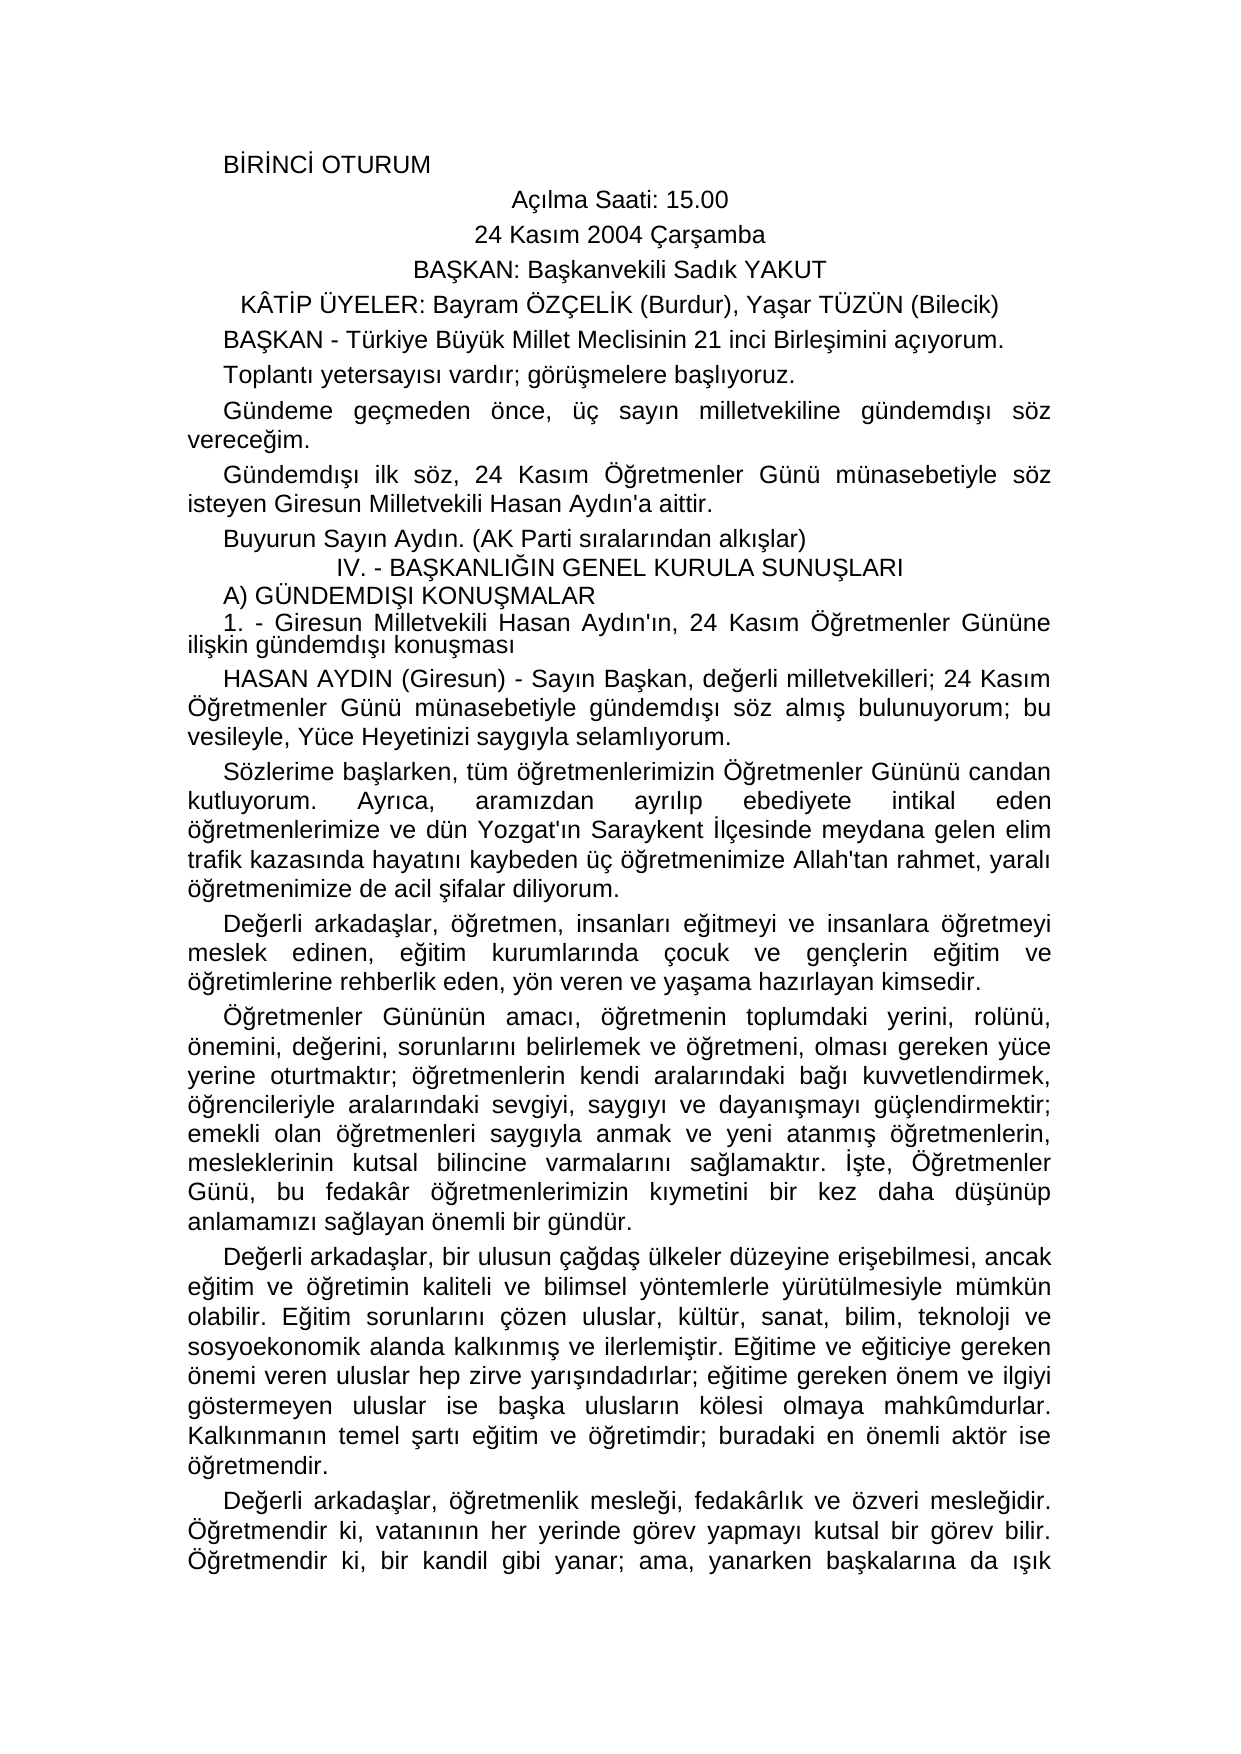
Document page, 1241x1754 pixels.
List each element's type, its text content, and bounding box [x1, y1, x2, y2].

text IV. - BAŞKANLIĞIN GENEL KURULA SUNUŞLARI [836, 559, 1053, 581]
text A) GÜNDEMDIŞI KONUŞMALAR [394, 587, 506, 609]
text KÂTİP ÜYELER: Bayram ÖZÇELİK (Burdur), Yaşar TÜZÜN (Bilecik) [187, 290, 1053, 319]
text Gündeme geçmeden önce, üç sayın milletvekiline gündemdışı söz vereceğim. [187, 396, 1053, 454]
text Değerli arkadaşlar, bir ulusun çağdaş ülkeler düzeyine erişebilmesi, ancak eğitim ve öğretimin kaliteli ve bilimsel yöntemlerle yürütülmesiyle mümkün olabilir. Eğitim sorunlarını çözen uluslar, kültür, sanat, bilim, teknoloji ve sosyoekonomik alanda kalkınmış ve ilerlemiştir. Eğitime ve eğiticiye gereken önemi veren uluslar hep zirve yarışındadırlar; eğitime gereken önem ve ilgiyi göstermeyen uluslar ise başka ulusların kölesi olmaya mahkûmdurlar. Kalkınmanın temel şartı eğitim ve öğretimdir; buradaki en önemli aktör ise öğretmendir. [187, 1242, 1053, 1480]
text IV. - BAŞKANLIĞIN GENEL KURULA SUNUŞLARI [426, 559, 845, 581]
text A) GÜNDEMDIŞI KONUŞMALAR [242, 587, 403, 609]
text Sözlerime başlarken, tüm öğretmenlerimizin Öğretmenler Gününü candan kutluyorum. Ayrıca, aramızdan ayrılıp ebediyete intikal eden öğretmenlerimize ve dün Yozgat'ın Saraykent İlçesinde meydana gelen elim trafik kazasında hayatını kaybeden üç öğretmenimize Allah'tan rahmet, yaralı öğretmenimize de acil şifalar diliyorum. [187, 757, 1053, 903]
text BAŞKAN - Türkiye Büyük Millet Meclisinin 21 inci Birleşimini açıyorum. [187, 326, 1053, 355]
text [187, 1486, 1053, 1575]
text IV. - BAŞKANLIĞIN GENEL KURULA SUNUŞLARI [187, 559, 435, 581]
text Gündemdışı ilk söz, 24 Kasım Öğretmenler Günü münasebetiyle söz isteyen Giresun Milletvekili Hasan Aydın'a aittir. [187, 460, 1053, 518]
text A) GÜNDEMDIŞI KONUŞMALAR [497, 587, 1053, 609]
text Öğretmenler Gününün amacı, öğretmenin toplumdaki yerini, rolünü, önemini, değerini, sorunlarını belirlemek ve öğretmeni, olması gereken yüce yerine oturtmaktır; öğretmenlerin kendi aralarındaki bağı kuvvetlendirmek, öğrencileriyle aralarındaki sevgiyi, saygıyı ve dayanışmayı güçlendirmektir; emekli olan öğretmenleri saygıyla anmak ve yeni atanmış öğretmenlerin, mesleklerinin kutsal bilincine varmalarını sağlamaktır. İşte, Öğretmenler Günü, bu fedakâr öğretmenlerimizin kıymetini bir kez daha düşünüp anlamamızı sağlayan önemli bir gündür. [187, 1002, 1053, 1236]
text HASAN AYDIN (Giresun) - Sayın Başkan, değerli milletvekilleri; 24 Kasım Öğretmenler Günü münasebetiyle gündemdışı söz almış bulunuyorum; bu vesileyle, Yüce Heyetinizi saygıyla selamlıyorum. [187, 664, 1053, 751]
text Toplantı yetersayısı vardır; görüşmelere başlıyoruz. [187, 361, 1053, 390]
text 24 Kasım 2004 Çarşamba [187, 220, 1053, 249]
text 14. - İstanbul Milletvekili Emin ŞİRİN'in, Fener Rum Patrikhanesi ve Patrik hakkındaki bazı iddialara ilişkin İçişleri Bakanından yazılı soru önergesi (7/3791)BİRİNCİ OTURUM [187, 150, 1053, 179]
text Değerli arkadaşlar, öğretmen, insanları eğitmeyi ve insanlara öğretmeyi meslek edinen, eğitim kurumlarında çocuk ve gençlerin eğitim ve öğretimlerine rehberlik eden, yön veren ve yaşama hazırlayan kimsedir. [187, 909, 1053, 997]
text Açılma Saati: 15.00 [187, 185, 1053, 214]
text Buyurun Sayın Aydın. (AK Parti sıralarından alkışlar) [187, 524, 1053, 553]
text BAŞKAN: Başkanvekili Sadık YAKUT [187, 255, 1053, 284]
text 1. - Giresun Milletvekili Hasan Aydın'ın, 24 Kasım Öğretmenler Gününe ilişkin gündemdışı konuşması [187, 614, 1053, 658]
